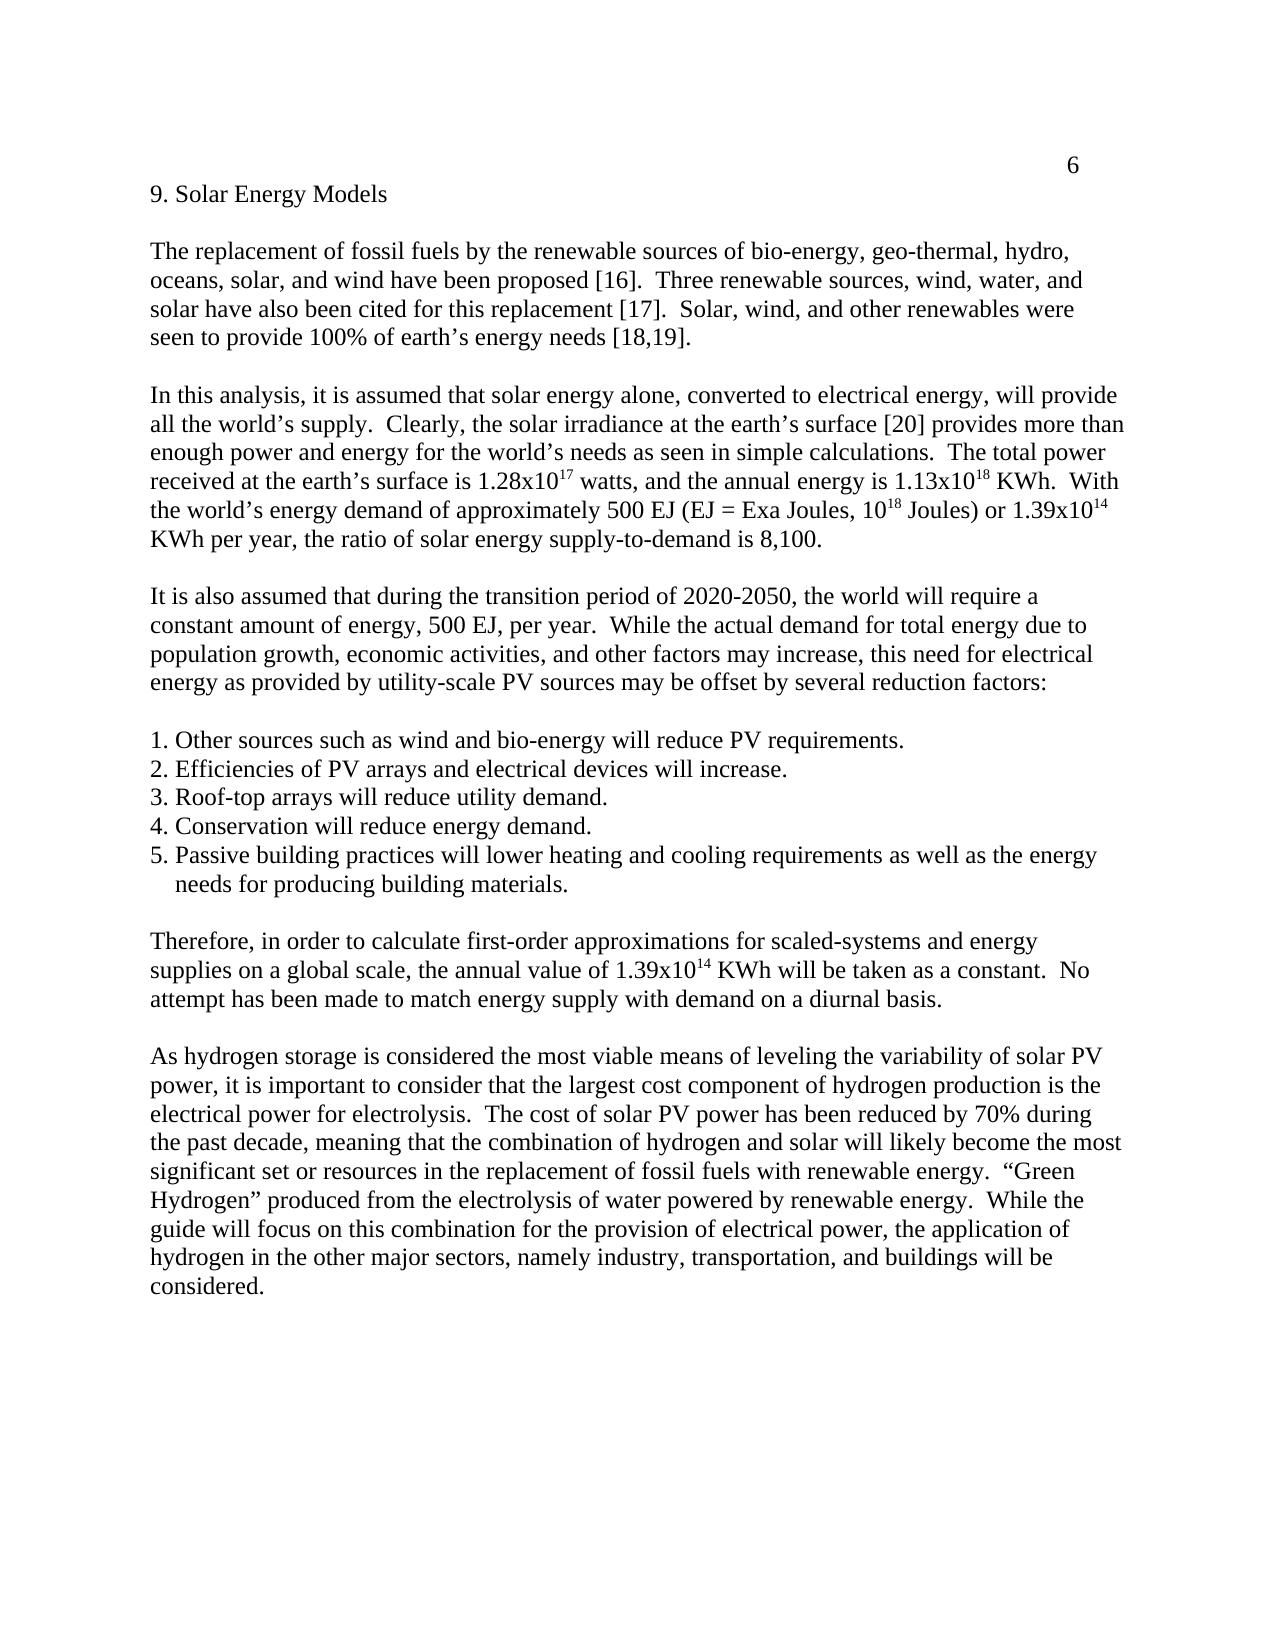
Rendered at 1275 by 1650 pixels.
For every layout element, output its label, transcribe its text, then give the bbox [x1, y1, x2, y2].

text 9. Solar Energy Models [150, 179, 1125, 207]
text As hydrogen storage is considered the most viable means of leveling the variability of solar PV power, it is important to consider that the largest cost component of hydrogen production is the electrical power for electrolysis. The cost of solar PV power has been reduced by 70% during the past decade, meaning that the combination of hydrogen and solar will likely become the most significant set or resources in the replacement of fossil fuels with renewable energy. “Green Hydrogen” produced from the electrolysis of water powered by renewable energy. While the guide will focus on this combination for the provision of electrical power, the application of hydrogen in the other major sectors, namely industry, transportation, and buildings will be considered. [150, 1041, 1125, 1300]
text It is also assumed that during the transition period of 2020-2050, the world will require a constant amount of energy, 500 EJ, per year. While the actual demand for total energy due to population growth, economic activities, and other factors may increase, this need for electrical energy as provided by utility-scale PV sources may be offset by several reduction factors: [150, 581, 1125, 696]
text 1. Other sources such as wind and bio-energy will reduce PV requirements. [150, 725, 1125, 754]
text 5. Passive building practices will lower heating and cooling requirements as well as the energy [150, 840, 1125, 869]
text needs for producing building materials. [150, 869, 1125, 897]
text 3. Roof-top arrays will reduce utility demand. [150, 782, 1125, 811]
text 2. Efficiencies of PV arrays and electrical devices will increase. [150, 754, 1125, 782]
text Therefore, in order to calculate first-order approximations for scaled-systems and energy supplies on a global scale, the annual value of 1.39x1014 KWh will be taken as a constant. No attempt has been made to match energy supply with demand on a diurnal basis. [150, 926, 1125, 1012]
text 4. Conservation will reduce energy demand. [150, 811, 1125, 840]
text The replacement of fossil fuels by the renewable sources of bio-energy, geo-thermal, hydro, oceans, solar, and wind have been proposed [16]. Three renewable sources, wind, water, and solar have also been cited for this replacement [17]. Solar, wind, and other renewables were seen to provide 100% of earth’s energy needs [18,19]. [150, 236, 1125, 351]
text In this analysis, it is assumed that solar energy alone, converted to electrical energy, will provide all the world’s supply. Clearly, the solar irradiance at the earth’s surface [20] provides more than enough power and energy for the world’s needs as seen in simple calculations. The total power received at the earth’s surface is 1.28x1017 watts, and the annual energy is 1.13x1018 KWh. With the world’s energy demand of approximately 500 EJ (EJ = Exa Joules, 1018 Joules) or 1.39x1014 KWh per year, the ratio of solar energy supply-to-demand is 8,100. [150, 380, 1125, 552]
text 6 [150, 150, 1125, 179]
